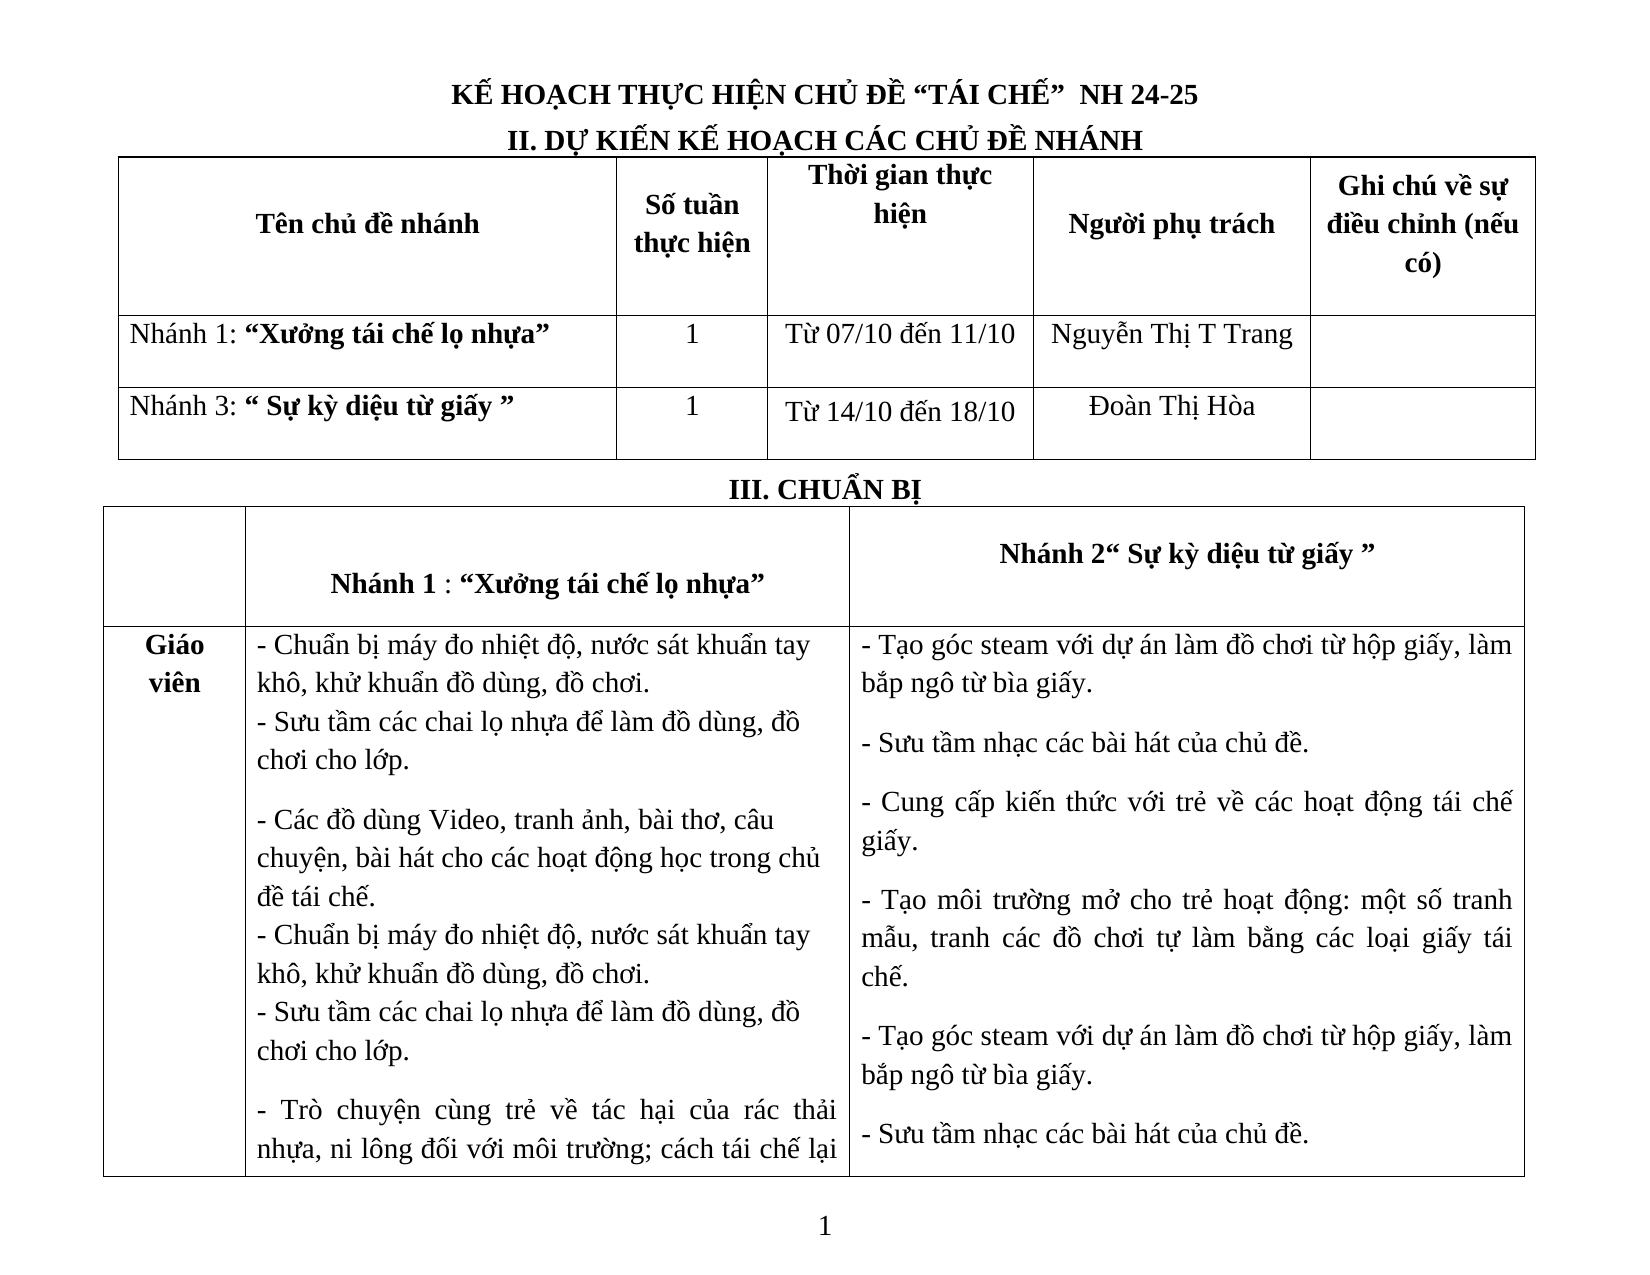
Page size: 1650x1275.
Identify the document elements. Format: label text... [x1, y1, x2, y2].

table_cell Nhánh 1: “Xưởng tái chế lọ nhựa” [119, 316, 616, 387]
text II. DỰ KIẾN KẾ HOẠCH CÁC CHỦ ĐỀ NHÁNH [118, 123, 1532, 156]
table_header Số tuần thực hiện [617, 158, 767, 315]
table_cell 1 [617, 388, 767, 459]
text III. CHUẨN BỊ [118, 472, 1532, 506]
table_header Người phụ trách [1034, 158, 1310, 315]
table_header Ghi chú về sự điều chỉnh (nếu có) [1311, 158, 1535, 315]
table_cell Giáo viên [104, 627, 245, 1176]
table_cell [850, 627, 1524, 1176]
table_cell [246, 627, 849, 1176]
table_header Nhánh 1 : “Xưởng tái chế lọ nhựa” [246, 507, 849, 626]
table_header Thời gian thực hiện [768, 158, 1033, 315]
table_cell 1 [617, 316, 767, 387]
table_cell Từ 07/10 đến 11/10 [768, 316, 1033, 387]
table_header Nhánh 2“ Sự kỳ diệu từ giấy ” [850, 507, 1524, 626]
table_cell [1311, 388, 1535, 459]
table_cell Từ 14/10 đến 18/10 [768, 388, 1033, 459]
table_header Tên chủ đề nhánh [119, 158, 616, 315]
text KẾ HOẠCH THỰC HIỆN CHỦ ĐỀ “TÁI CHẾ” NH 24-25 [118, 77, 1532, 110]
table_cell Nguyễn Thị T Trang [1034, 316, 1310, 387]
table_cell [1311, 316, 1535, 387]
table_cell Nhánh 3: “ Sự kỳ diệu từ giấy ” [119, 388, 616, 459]
table_cell Đoàn Thị Hòa [1034, 388, 1310, 459]
table_header [104, 507, 245, 626]
